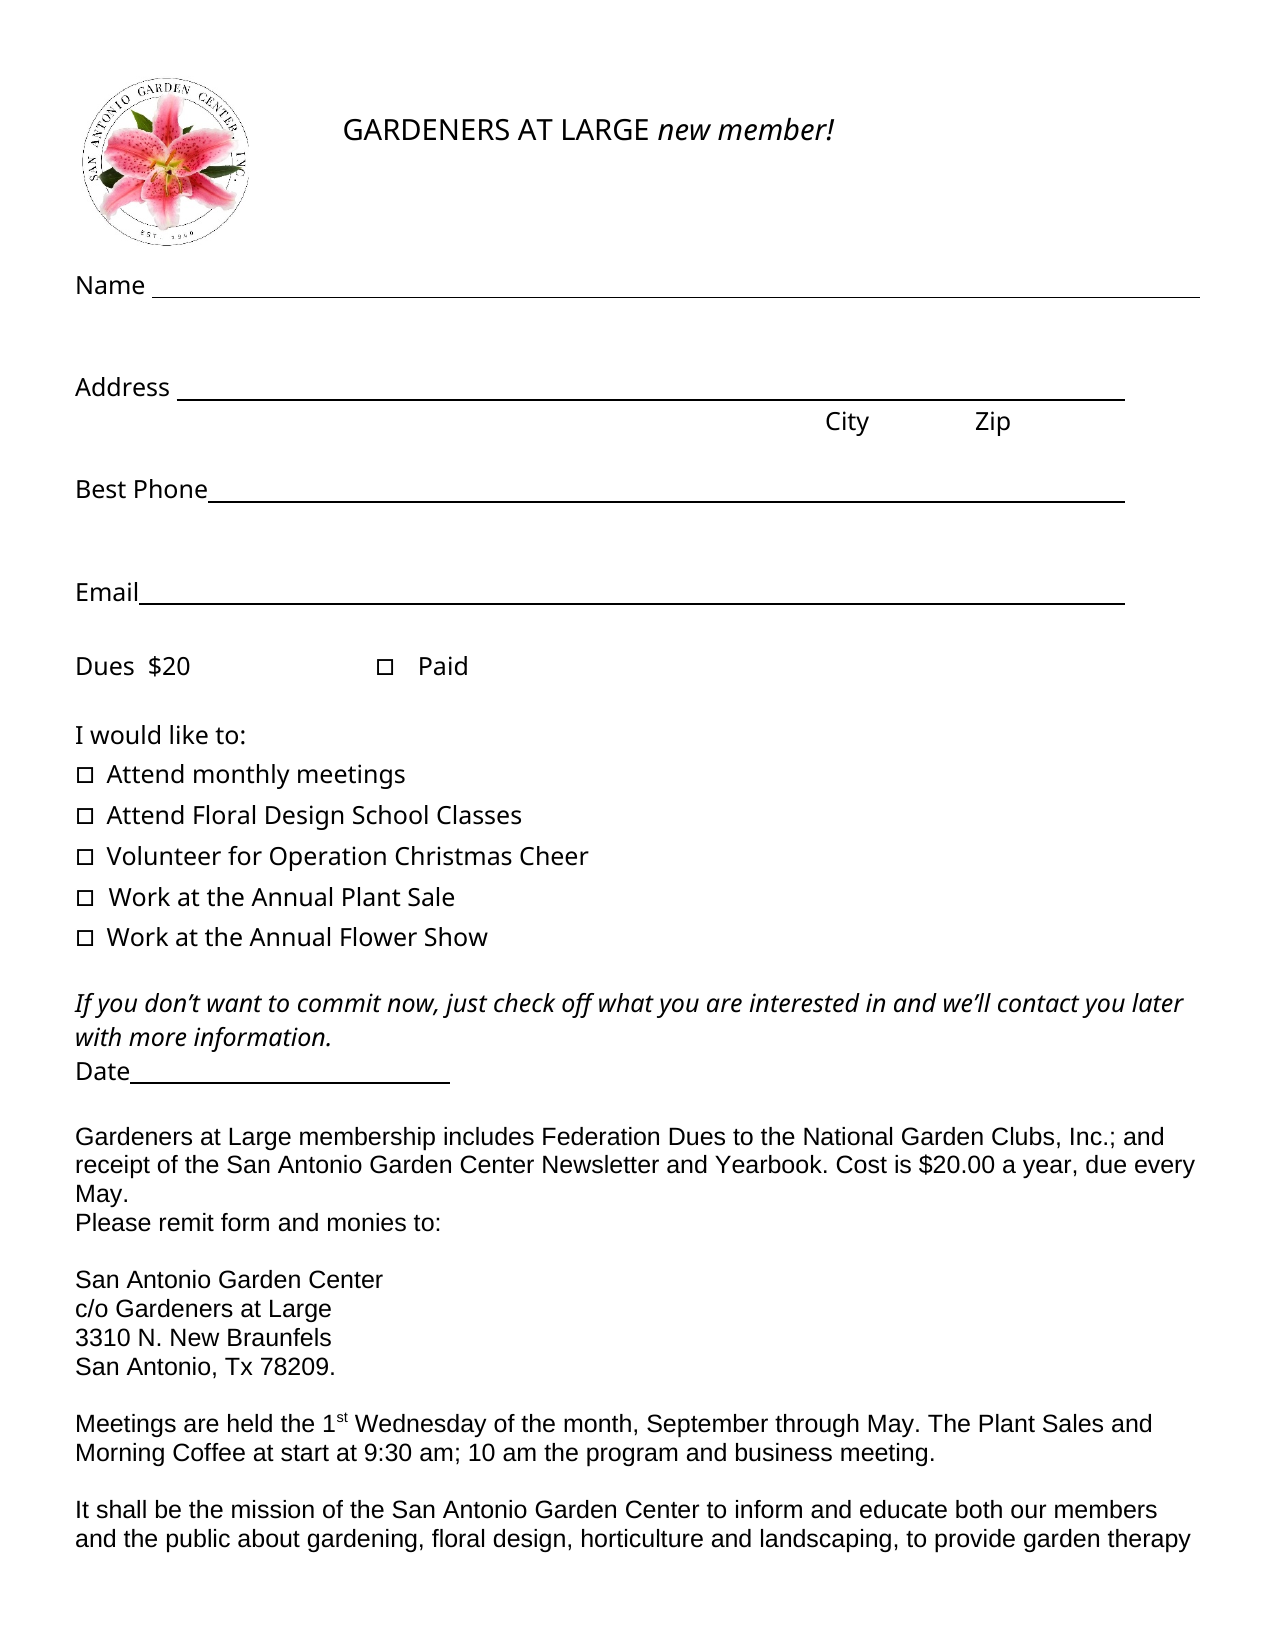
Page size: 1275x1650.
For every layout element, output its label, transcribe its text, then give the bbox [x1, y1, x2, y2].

text □ Work at the Annual Plant Sale [75, 873, 1200, 914]
text □ Volunteer for Operation Christmas Cheer [75, 833, 1200, 873]
text Gardeners at Large membership includes Federation Dues to the National Garden Clubs, Inc.; and receipt of the San Antonio Garden Center Newsletter and Yearbook. Cost is $20.00 a year, due every May. [75, 1122, 1200, 1208]
text If you don’t want to commit now, just check off what you are interested in and we’ll contact you later with more information. [75, 986, 1200, 1054]
text City Zip [75, 404, 1200, 438]
text Meetings are held the 1st Wednesday of the month, September through May. The Plant Sales and Morning Coffee at start at 9:30 am; 10 am the program and business meeting. [75, 1409, 1200, 1467]
text □ Attend Floral Design School Classes [75, 792, 1200, 833]
text Address [75, 370, 1200, 404]
text Dues $20 □ Paid [75, 642, 1200, 683]
text GARDENERS AT LARGE new member! [251, 109, 1200, 149]
text Best Phone [75, 472, 1200, 506]
text 3310 N. New Braunfels [75, 1323, 1200, 1352]
text □ Work at the Annual Flower Show [75, 914, 1200, 955]
text Email [75, 574, 1200, 608]
text Please remit form and monies to: [75, 1208, 1200, 1237]
text Name [75, 268, 1200, 302]
text San Antonio Garden Center [75, 1266, 1200, 1294]
text c/o Gardeners at Large [75, 1294, 1200, 1323]
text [75, 1496, 1200, 1553]
text Date [75, 1054, 1200, 1088]
text □ Attend monthly meetings [75, 751, 1200, 792]
picture [79, 76, 251, 245]
text I would like to: [75, 717, 1200, 751]
text San Antonio, Tx 78209. [75, 1352, 1200, 1381]
